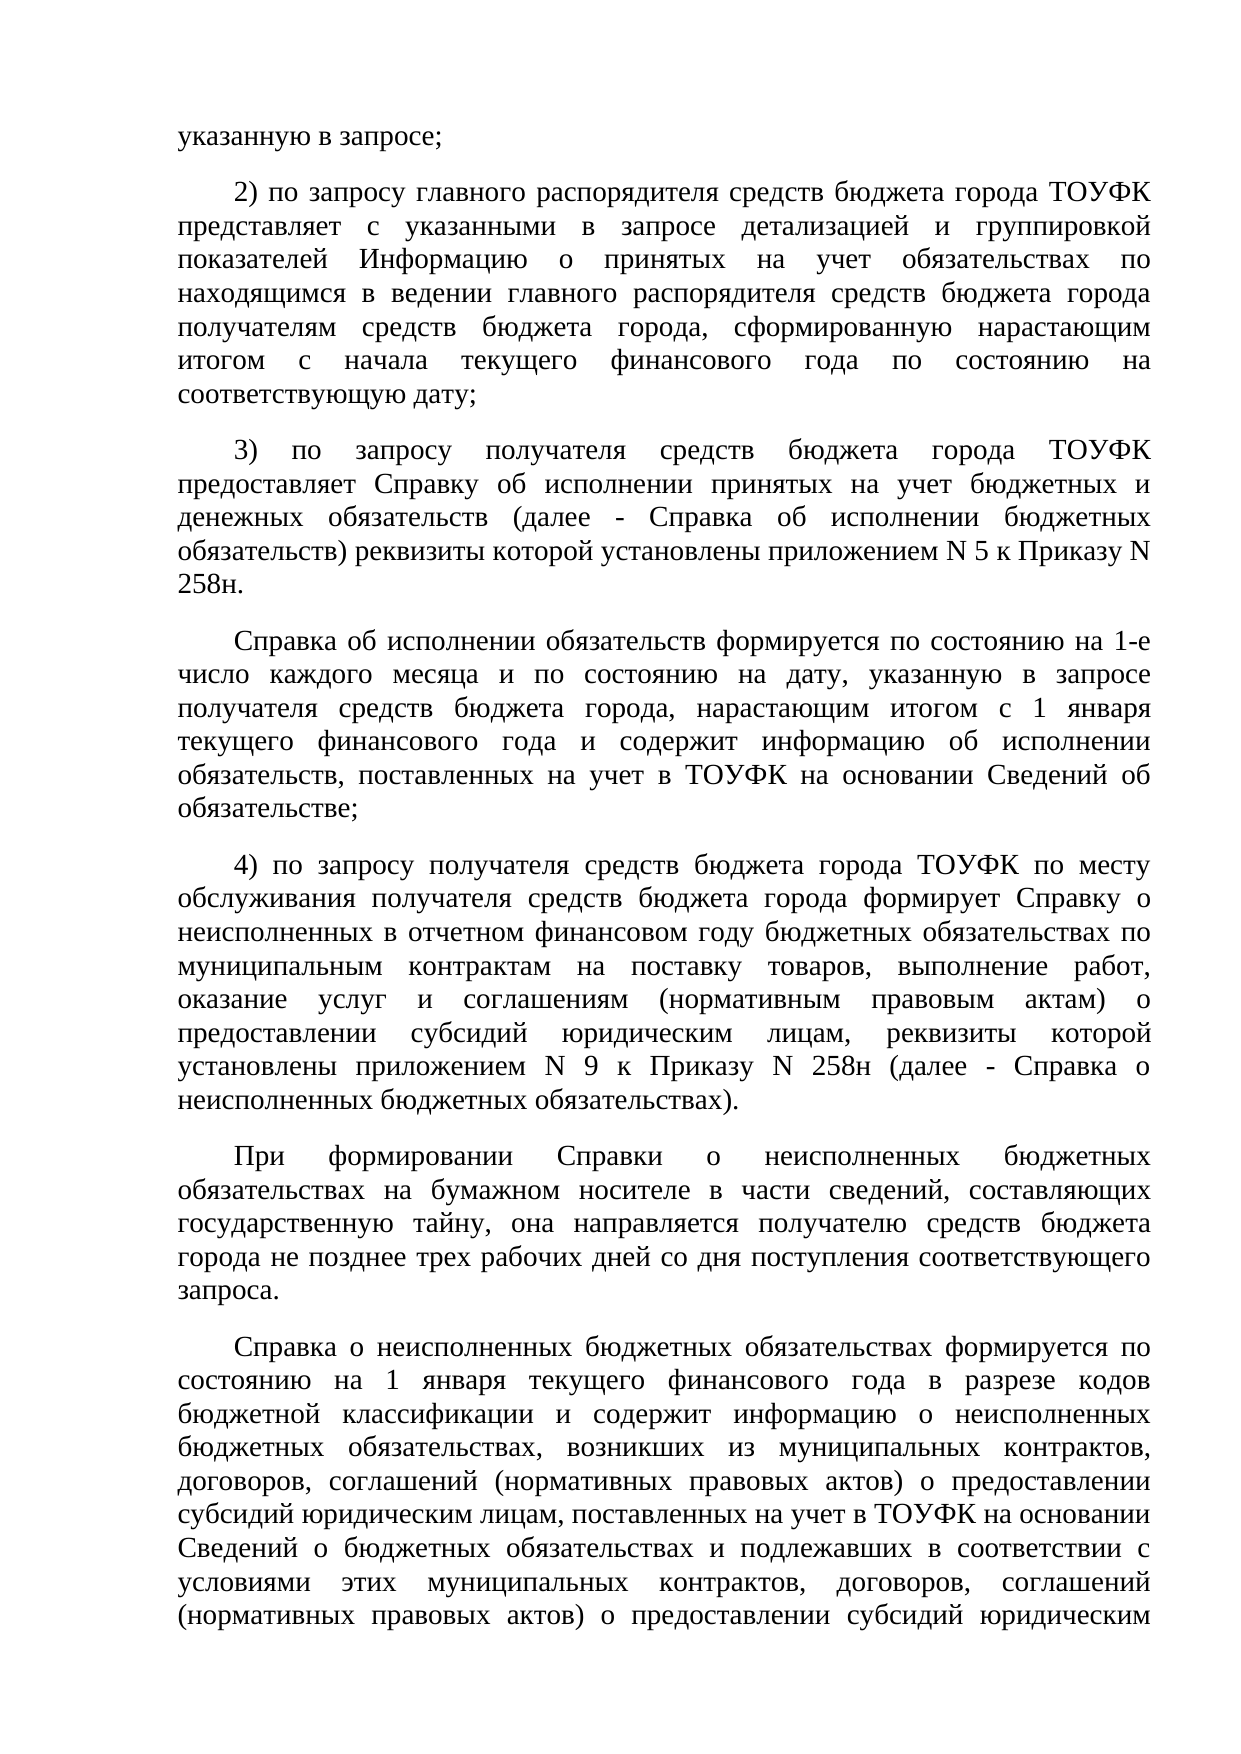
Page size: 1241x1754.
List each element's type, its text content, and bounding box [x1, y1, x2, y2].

text 2) по запросу главного распорядителя средств бюджета города ТОУФК представляет с указанными в запросе детализацией и группировкой показателей Информацию о принятых на учет обязательствах по находящимся в ведении главного распорядителя средств бюджета города получателям средств бюджета города, сформированную нарастающим итогом с начала текущего финансового года по состоянию на соответствующую дату; [177, 174, 1152, 409]
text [177, 1329, 1152, 1631]
text 3) по запросу получателя средств бюджета города ТОУФК предоставляет Справку об исполнении принятых на учет бюджетных и денежных обязательств (далее - Справка об исполнении бюджетных обязательств) реквизиты которой установлены приложением N 5 к Приказу N 258н. [177, 432, 1152, 600]
text 4) по запросу получателя средств бюджета города ТОУФК по месту обслуживания получателя средств бюджета города формирует Справку о неисполненных в отчетном финансовом году бюджетных обязательствах по муниципальным контрактам на поставку товаров, выполнение работ, оказание услуг и соглашениям (нормативным правовым актам) о предоставлении субсидий юридическим лицам, реквизиты которой установлены приложением N 9 к Приказу N 258н (далее - Справка о неисполненных бюджетных обязательствах). [177, 847, 1152, 1115]
text При формировании Справки о неисполненных бюджетных обязательствах на бумажном носителе в части сведений, составляющих государственную тайну, она направляется получателю средств бюджета города не позднее трех рабочих дней со дня поступления соответствующего запроса. [177, 1138, 1152, 1306]
text Справка об исполнении обязательств формируется по состоянию на 1-е число каждого месяца и по состоянию на дату, указанную в запросе получателя средств бюджета города, нарастающим итогом с 1 января текущего финансового года и содержит информацию об исполнении обязательств, поставленных на учет в ТОУФК на основании Сведений об обязательстве; [177, 623, 1152, 824]
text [177, 118, 1152, 152]
